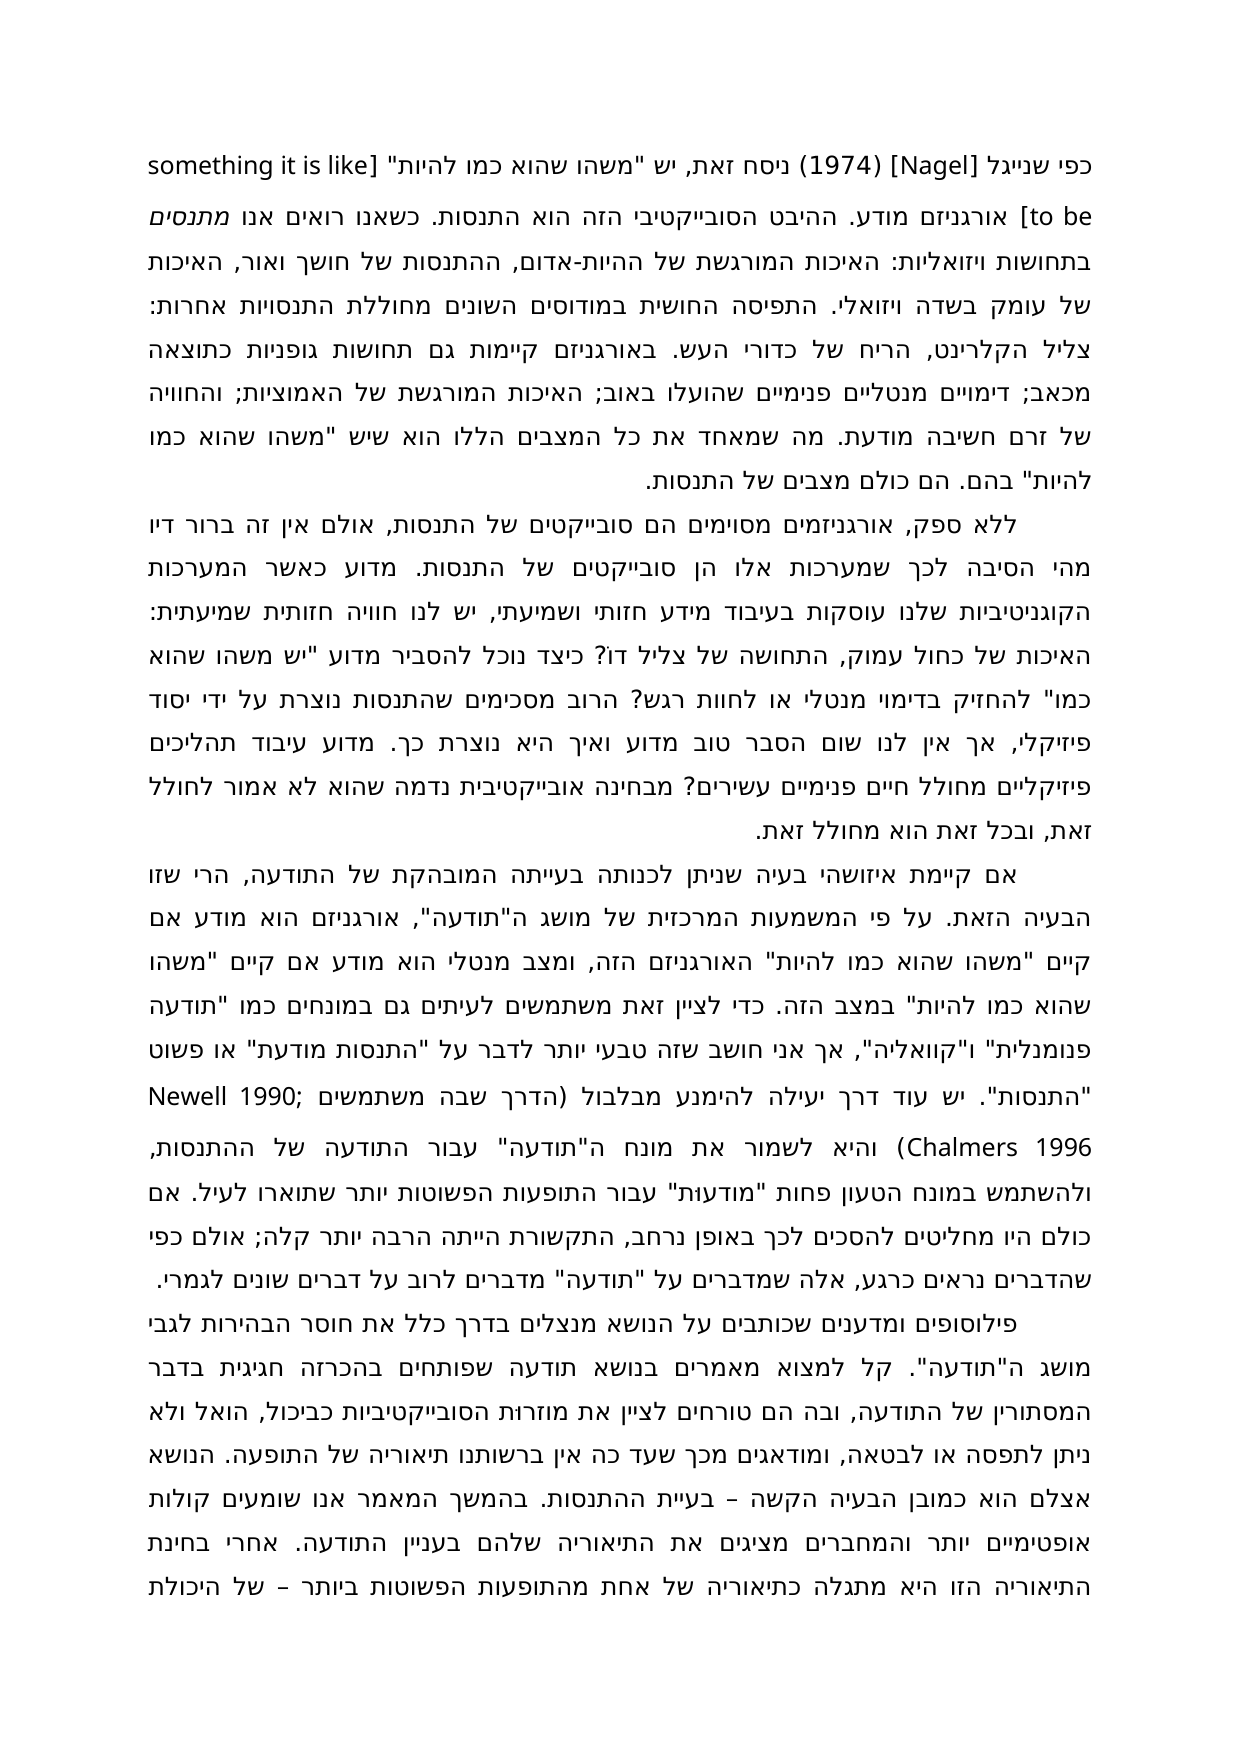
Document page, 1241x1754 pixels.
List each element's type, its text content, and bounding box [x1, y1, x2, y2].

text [148, 148, 1093, 495]
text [148, 1309, 1093, 1601]
text אם קיימת איזושהי בעיה שניתן לכנותה בעייתה המובהקת של התודעה, הרי שזו הבעיה הזאת. על פי המשמעות המרכזית של מושג ה"תודעה", אורגניזם הוא מודע אם קיים "משהו שהוא כמו להיות" האורגניזם הזה, ומצב מנטלי הוא מודע אם קיים "משהו שהוא כמו להיות" במצב הזה. כדי לציין זאת משתמשים לעיתים גם במונחים כמו "תודעה פנומנלית" ו"קוואליה", אך אני חושב שזה טבעי יותר לדבר על "התנסות מודעת" או פשוט "התנסות". יש עוד דרך יעילה להימנע מבלבול (הדרך שבה משתמשים Newell 1990; Chalmers 1996) והיא לשמור את מונח ה"תודעה" עבור התודעה של ההתנסות, ולהשתמש במונח הטעון פחות "מודעוּת" עבור התופעות הפשוטות יותר שתוארו לעיל. אם כולם היו מחליטים להסכים לכך באופן נרחב, התקשורת הייתה הרבה יותר קלה; אולם כפי שהדברים נראים כרגע, אלה שמדברים על "תודעה" מדברים לרוב על דברים שונים לגמרי. [148, 860, 1093, 1295]
text ללא ספק, אורגניזמים מסוימים הם סובייקטים של התנסות, אולם אין זה ברור דיו מהי הסיבה לכך שמערכות אלו הן סובייקטים של התנסות. מדוע כאשר המערכות הקוגניטיביות שלנו עוסקות בעיבוד מידע חזותי ושמיעתי, יש לנו חוויה חזותית שמיעתית: האיכות של כחול עמוק, התחושה של צליל דוֹ? כיצד נוכל להסביר מדוע "יש משהו שהוא כמו" להחזיק בדימוי מנטלי או לחוות רגש? הרוב מסכימים שהתנסות נוצרת על ידי יסוד פיזיקלי, אך אין לנו שום הסבר טוב מדוע ואיך היא נוצרת כך. מדוע עיבוד תהליכים פיזיקליים מחולל חיים פנימיים עשירים? מבחינה אובייקטיבית נדמה שהוא לא אמור לחולל זאת, ובכל זאת הוא מחולל זאת. [148, 510, 1093, 845]
